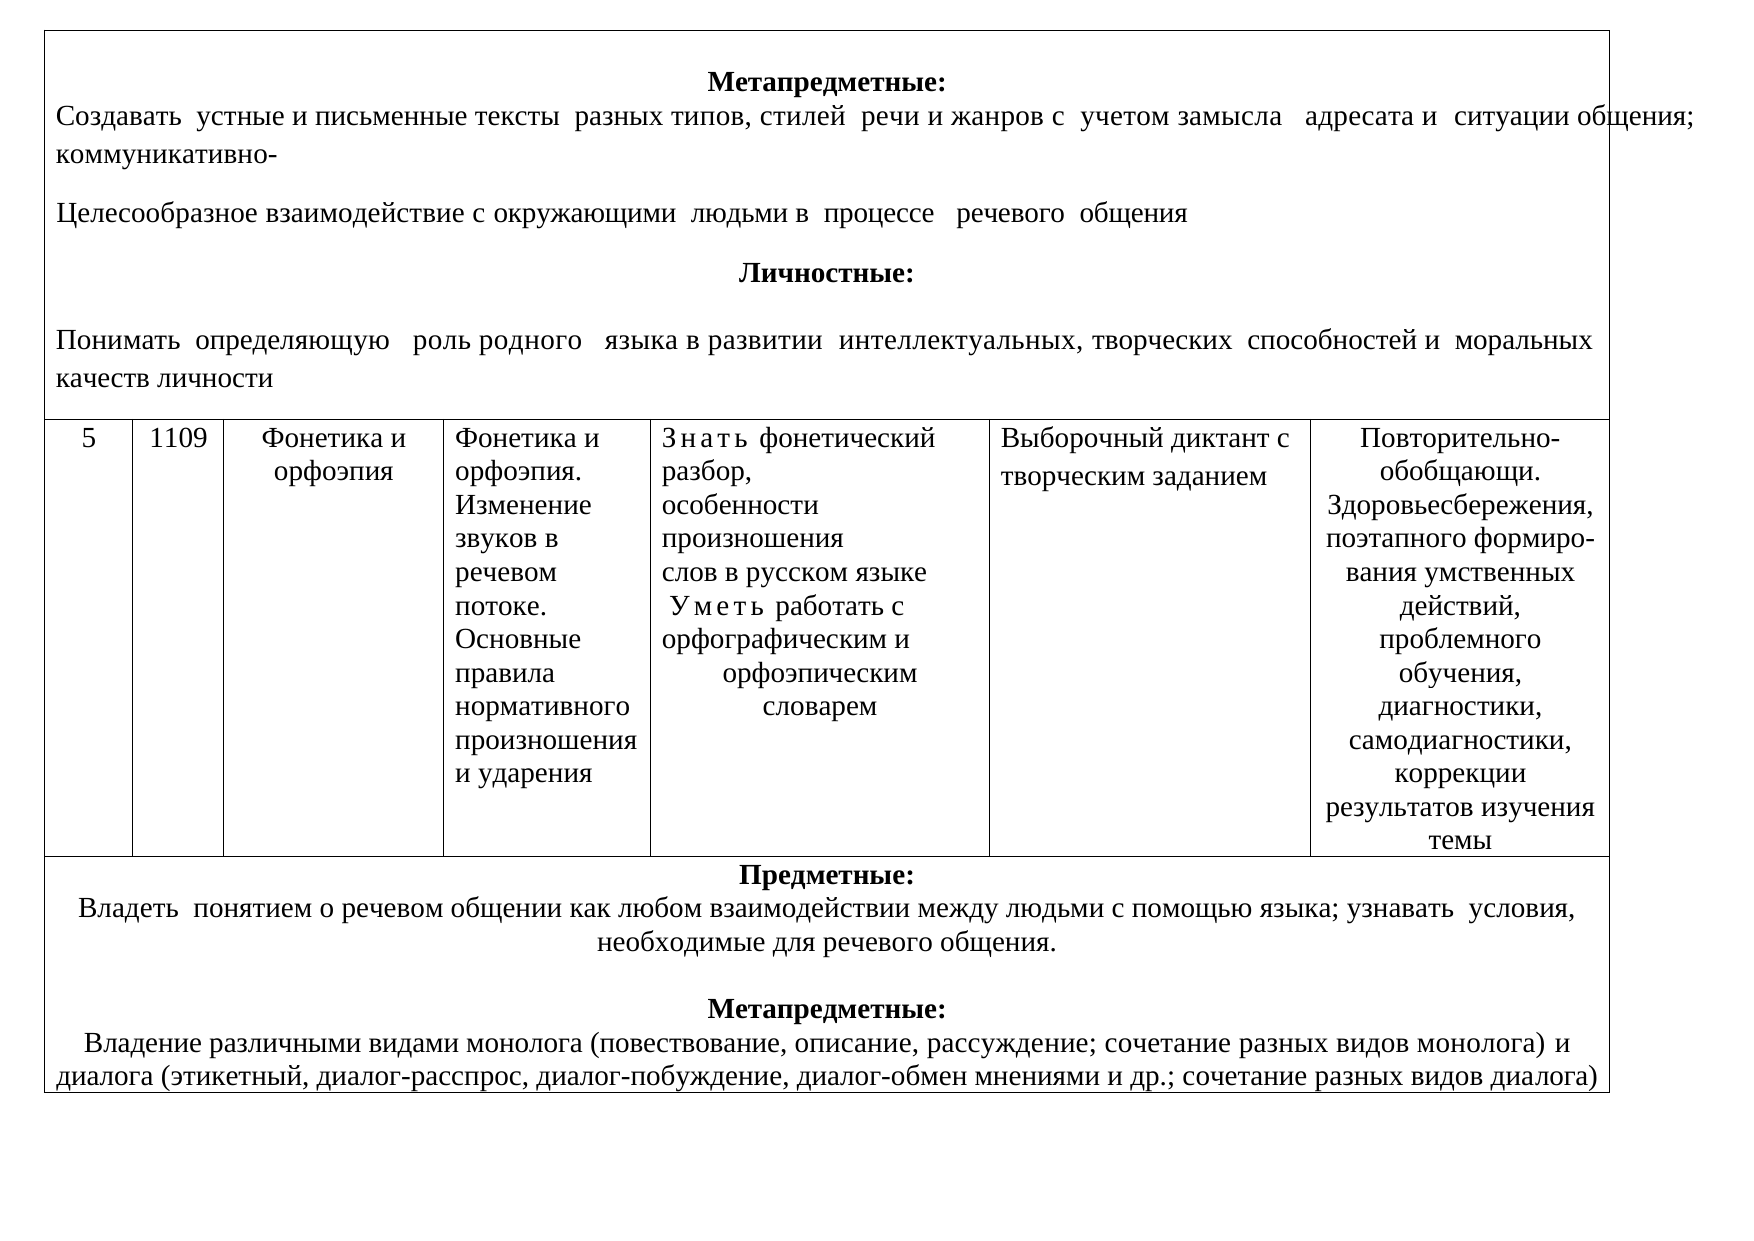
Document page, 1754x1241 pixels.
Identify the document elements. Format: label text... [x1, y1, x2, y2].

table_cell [45, 857, 1609, 1092]
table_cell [45, 31, 1609, 419]
table_cell Фонетика и орфоэпия. Изменение звуков в речевом потоке. Основные правила нормативного произношения и ударения [444, 420, 650, 856]
table_cell Повторительно-обобщающи. Здоровьесбережения, поэтапного формирования умственных действий, проблемного обучения, диагностики, самодиагностики, коррекции результатов изучения темы [1311, 420, 1609, 856]
table_cell 1109 [133, 420, 223, 856]
table_cell Выборочный диктант с творческим заданием [990, 420, 1310, 856]
table_cell Знать фонетический разбор, особенности произношения слов в русском языке Уметь работать с орфографическим и орфоэпическим словарем [651, 420, 989, 856]
table_cell 5 [45, 420, 132, 856]
table_cell Фонетика и орфоэпия [224, 420, 443, 856]
